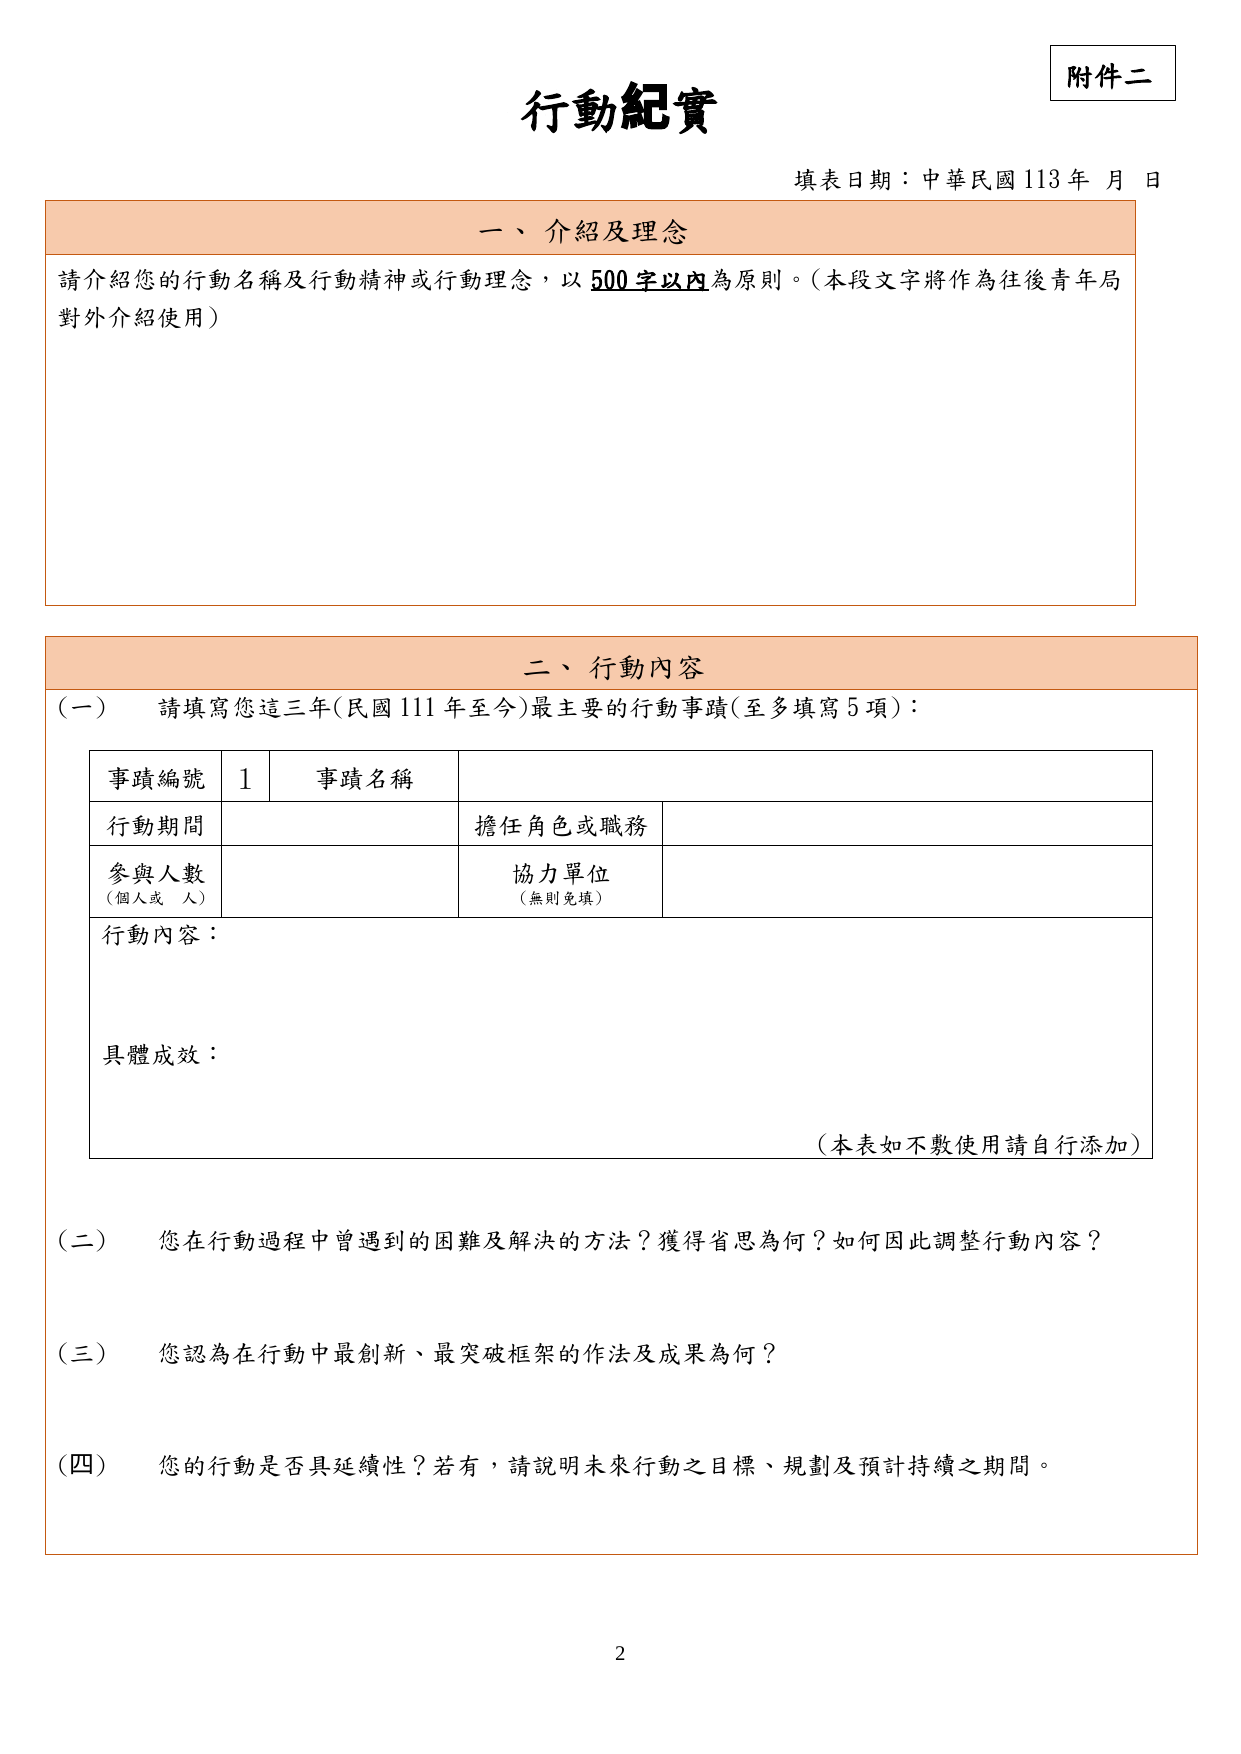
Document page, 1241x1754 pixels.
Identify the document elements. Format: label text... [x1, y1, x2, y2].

table_cell 請介紹您的行動名稱及行動精神或行動理念，以500字以內為原則。(本段文字將作為往後青年局對外介紹使用) [46, 255, 1135, 605]
table_header 介紹及理念 [46, 201, 1135, 254]
text 行動紀實 [75, 75, 1165, 137]
text 填表日期：中華民國113年 月 日 [75, 137, 1165, 200]
table_cell 請填寫您這三年(民國111年至今)最主要的行動事蹟(至多填寫5項)： 您在行動過程中曾遇到的困難及解決的方法？獲得省思為何？如何因此調整行動內容？ 您認為在行動中最創新、最突破框架的作法及成果為何？ 您的行動是否具延續性？若有，請說明未來行動之目標、規劃及預計持續之期間。 [46, 690, 1197, 1554]
table_header 行動內容 [46, 637, 1197, 689]
